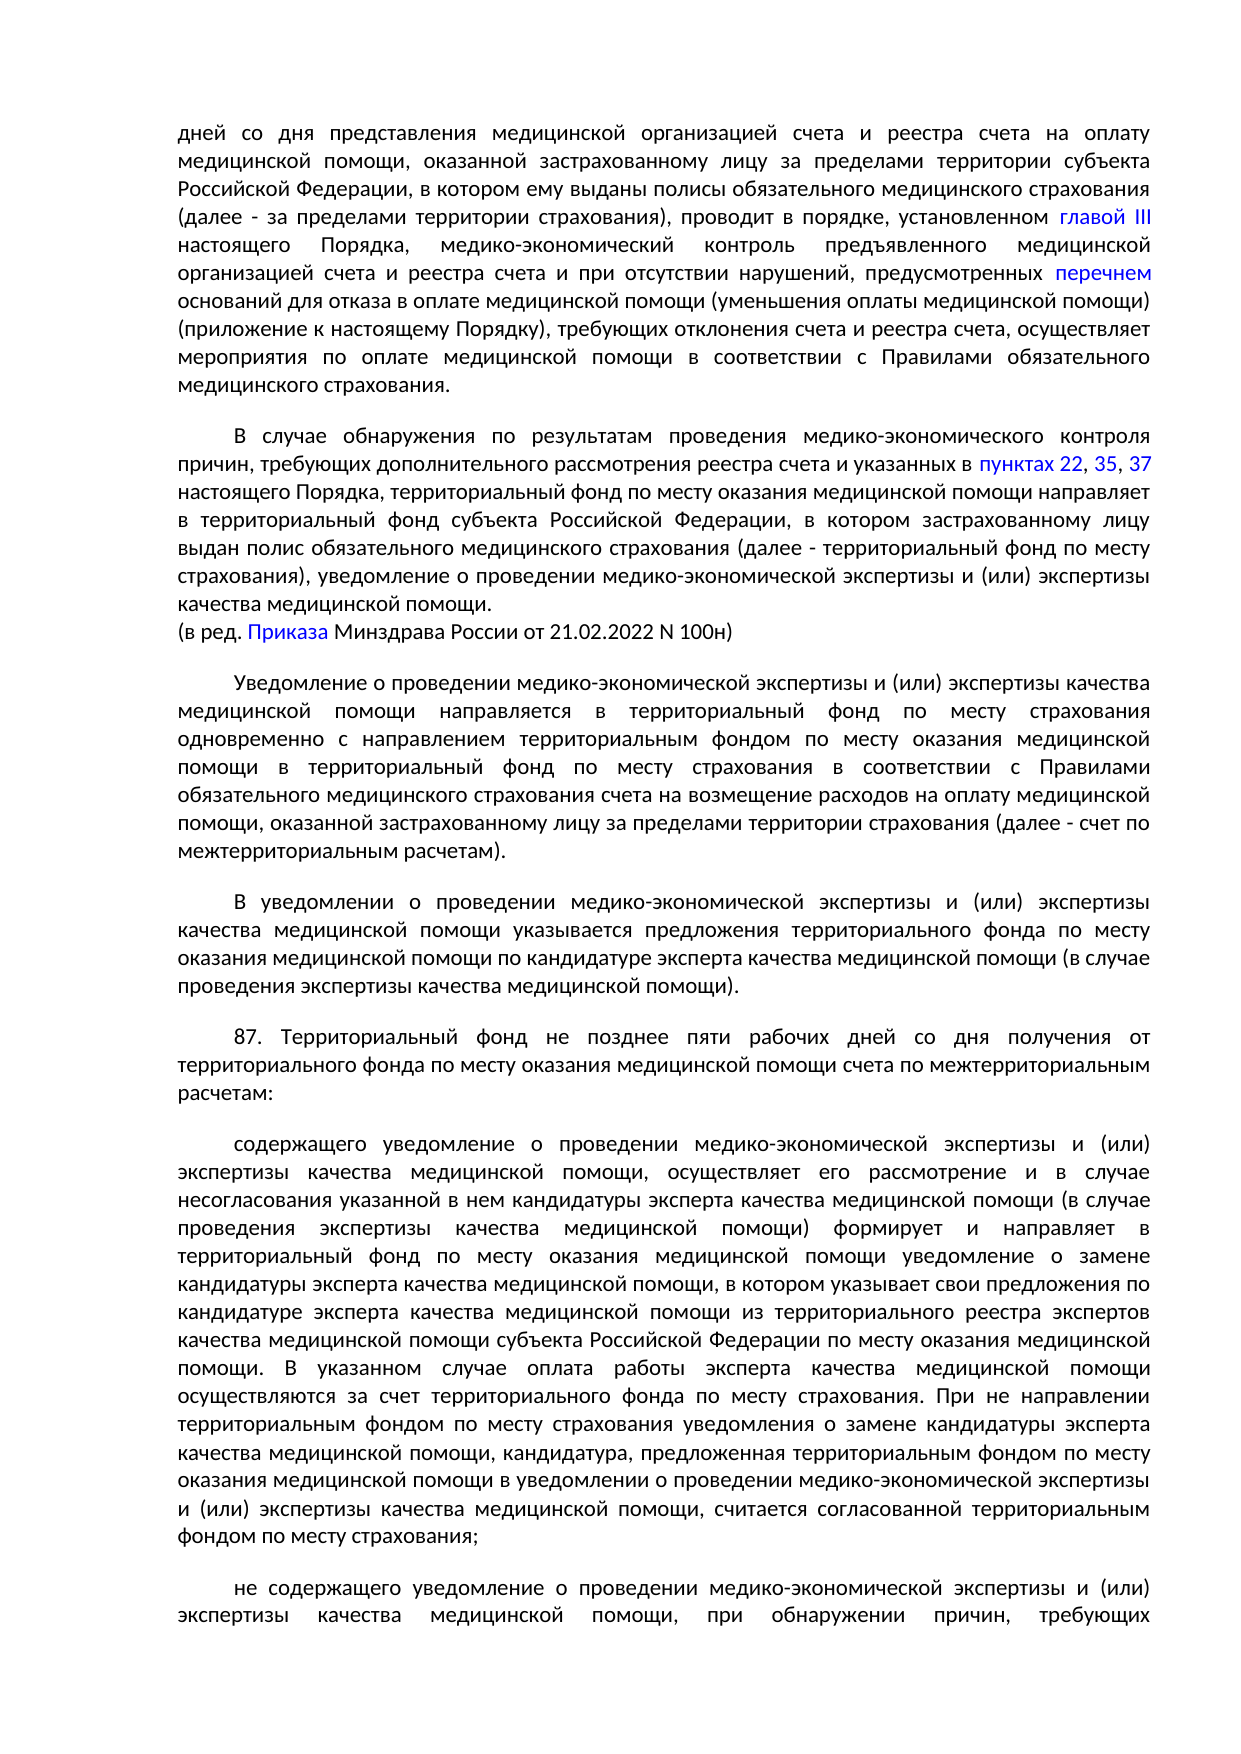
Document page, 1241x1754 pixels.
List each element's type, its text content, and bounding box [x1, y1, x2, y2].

text содержащего уведомление о проведении медико-экономической экспертизы и (или) экспертизы качества медицинской помощи, осуществляет его рассмотрение и в случае несогласования указанной в нем кандидатуры эксперта качества медицинской помощи (в случае проведения экспертизы качества медицинской помощи) формирует и направляет в территориальный фонд по месту оказания медицинской помощи уведомление о замене кандидатуры эксперта качества медицинской помощи, в котором указывает свои предложения по кандидатуре эксперта качества медицинской помощи из территориального реестра экспертов качества медицинской помощи субъекта Российской Федерации по месту оказания медицинской помощи. В указанном случае оплата работы эксперта качества медицинской помощи осуществляются за счет территориального фонда по месту страхования. При не направлении территориальным фондом по месту страхования уведомления о замене кандидатуры эксперта качества медицинской помощи, кандидатура, предложенная территориальным фондом по месту оказания медицинской помощи в уведомлении о проведении медико-экономической экспертизы и (или) экспертизы качества медицинской помощи, считается согласованной территориальным фондом по месту страхования; [177, 1129, 1152, 1550]
text В уведомлении о проведении медико-экономической экспертизы и (или) экспертизы качества медицинской помощи указывается предложения территориального фонда по месту оказания медицинской помощи по кандидатуре эксперта качества медицинской помощи (в случае проведения экспертизы качества медицинской помощи). [177, 887, 1152, 999]
text В случае обнаружения по результатам проведения медико-экономического контроля причин, требующих дополнительного рассмотрения реестра счета и указанных в пунктах 22, 35, 37 настоящего Порядка, территориальный фонд по месту оказания медицинской помощи направляет в территориальный фонд субъекта Российской Федерации, в котором застрахованному лицу выдан полис обязательного медицинского страхования (далее - территориальный фонд по месту страхования), уведомление о проведении медико-экономической экспертизы и (или) экспертизы качества медицинской помощи. [177, 421, 1152, 617]
text Уведомление о проведении медико-экономической экспертизы и (или) экспертизы качества медицинской помощи направляется в территориальный фонд по месту страхования одновременно с направлением территориальным фондом по месту оказания медицинской помощи в территориальный фонд по месту страхования в соответствии с Правилами обязательного медицинского страхования счета на возмещение расходов на оплату медицинской помощи, оказанной застрахованному лицу за пределами территории страхования (далее - счет по межтерриториальным расчетам). [177, 668, 1152, 864]
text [177, 118, 1152, 398]
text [177, 1573, 1152, 1629]
text (в ред. Приказа Минздрава России от 21.02.2022 N 100н) [177, 617, 1152, 645]
text 87. Территориальный фонд не позднее пяти рабочих дней со дня получения от территориального фонда по месту оказания медицинской помощи счета по межтерриториальным расчетам: [177, 1022, 1152, 1106]
